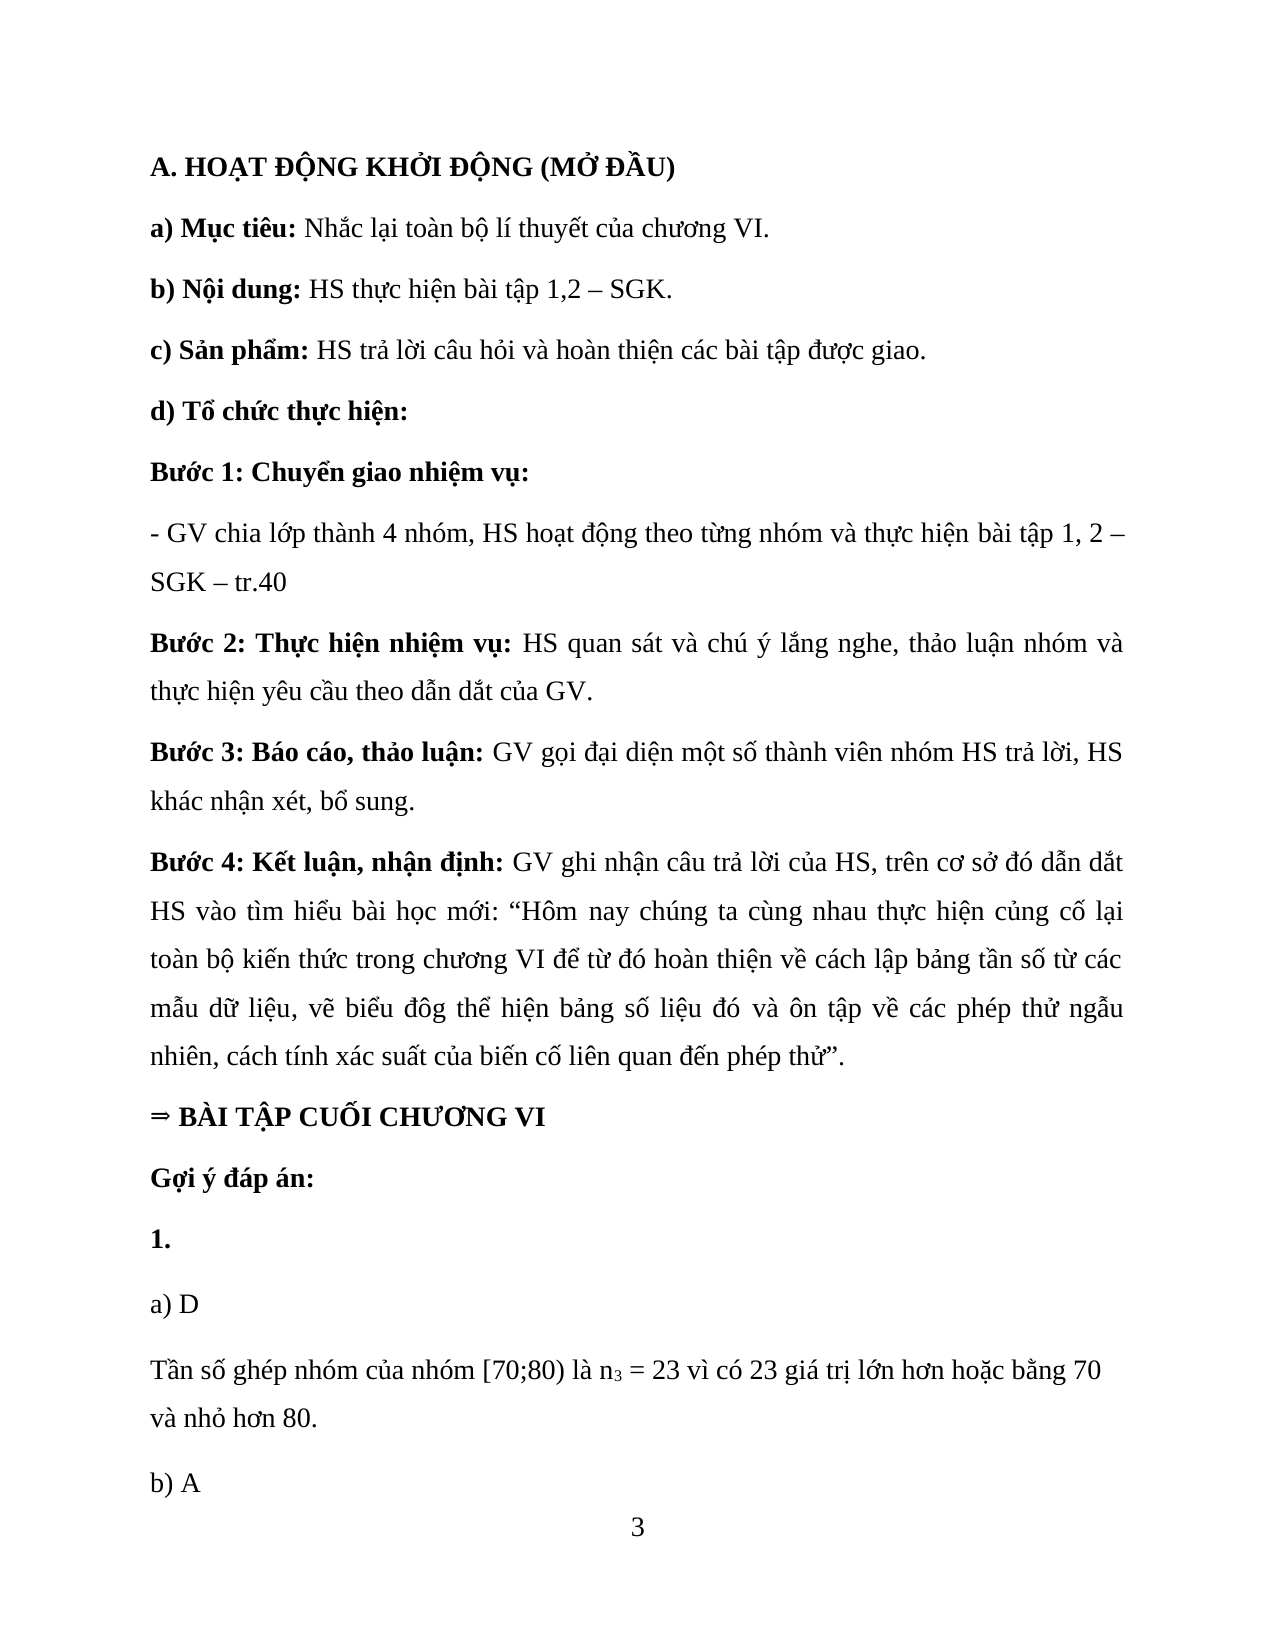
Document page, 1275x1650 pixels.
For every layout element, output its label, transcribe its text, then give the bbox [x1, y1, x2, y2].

text - GV chia lớp thành 4 nhóm, HS hoạt động theo từng nhóm và thực hiện bài tập 1, 2 – SGK – tr.40 [150, 516, 1125, 597]
text d) Tổ chức thực hiện: [150, 394, 1125, 427]
text b) A [150, 1466, 1125, 1499]
text Bước 4: Kết luận, nhận định: GV ghi nhận câu trả lời của HS, trên cơ sở đó dẫn dắt HS vào tìm hiểu bài học mới: “Hôm nay chúng ta cùng nhau thực hiện củng cố lại toàn bộ kiến thức trong chương VI để từ đó hoàn thiện về cách lập bảng tần số từ các mẫu dữ liệu, vẽ biểu đôg thể hiện bảng số liệu đó và ôn tập về các phép thử ngẫu nhiên, cách tính xác suất của biến cố liên quan đến phép thử”. [150, 845, 1125, 1072]
text Gợi ý đáp án: [150, 1161, 1125, 1194]
text a) Mục tiêu: Nhắc lại toàn bộ lí thuyết của chương VI. [150, 211, 1125, 243]
text Bước 1: Chuyển giao nhiệm vụ: [150, 455, 1125, 488]
text Tần số ghép nhóm của nhóm [70;80) là n3 = 23 vì có 23 giá trị lớn hơn hoặc bằng 70 và nhỏ hơn 80. [150, 1353, 1125, 1434]
text a) D [150, 1287, 1125, 1320]
text A. HOẠT ĐỘNG KHỞI ĐỘNG (MỞ ĐẦU) [150, 150, 1125, 182]
text b) Nội dung: HS thực hiện bài tập 1,2 – SGK. [150, 272, 1125, 304]
text 1. [150, 1222, 1125, 1255]
text Bước 2: Thực hiện nhiệm vụ: HS quan sát và chú ý lắng nghe, thảo luận nhóm và thực hiện yêu cầu theo dẫn dắt của GV. [150, 626, 1125, 707]
text c) Sản phẩm: HS trả lời câu hỏi và hoàn thiện các bài tập được giao. [150, 333, 1125, 366]
text BÀI TẬP CUỐI CHƯƠNG VI [150, 1100, 1125, 1133]
text Bước 3: Báo cáo, thảo luận: GV gọi đại diện một số thành viên nhóm HS trả lời, HS khác nhận xét, bổ sung. [150, 735, 1125, 816]
